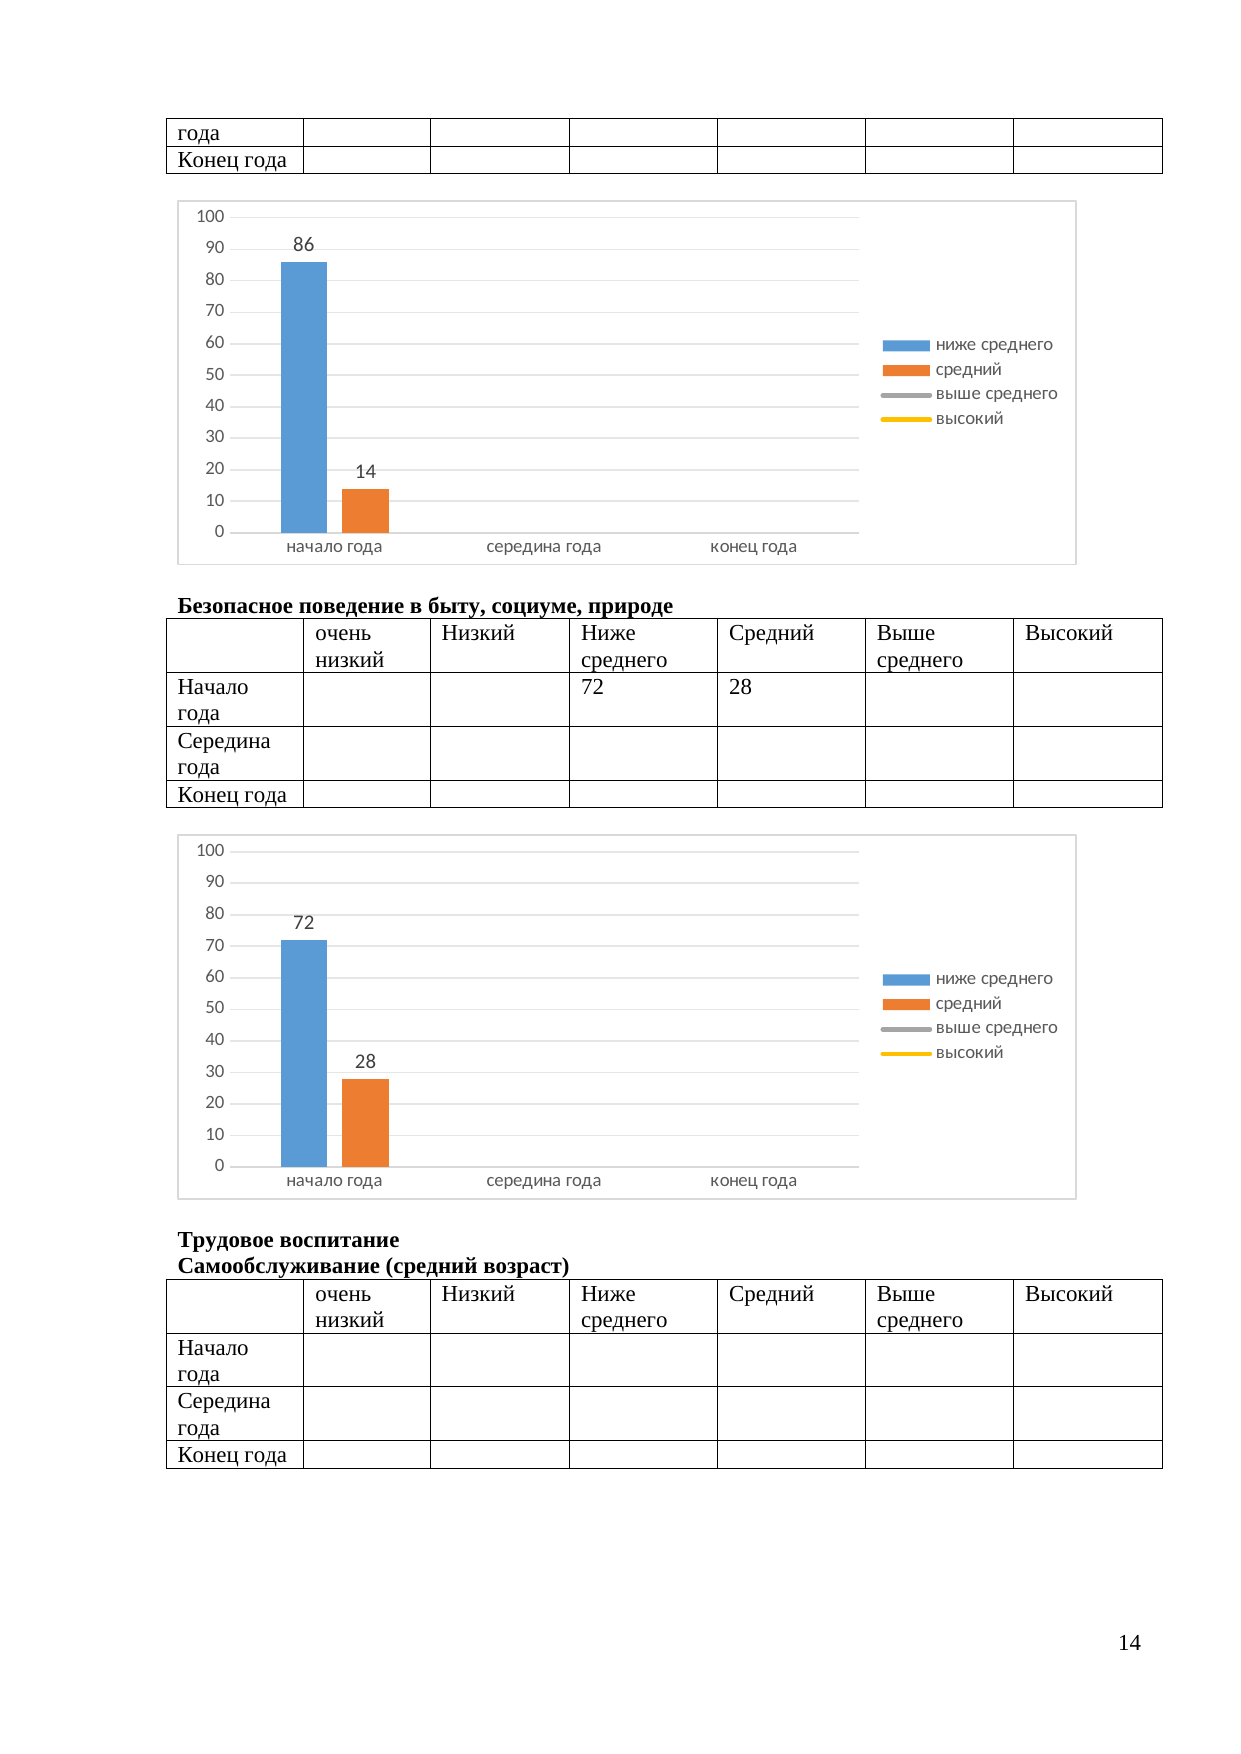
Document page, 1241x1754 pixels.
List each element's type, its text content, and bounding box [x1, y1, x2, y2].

table_cell [1014, 673, 1162, 726]
table_cell Конец года [167, 781, 303, 807]
table_cell [304, 1441, 430, 1467]
table_cell [866, 673, 1013, 726]
table_cell [304, 727, 430, 779]
table_cell [866, 781, 1013, 807]
table_cell [431, 781, 569, 807]
table_cell Начало года [167, 673, 303, 726]
table_header Средний [718, 1280, 865, 1332]
table_header Низкий [431, 1280, 569, 1332]
table_cell [570, 1441, 717, 1467]
table_header Выше среднего [866, 1280, 1013, 1332]
table_cell [570, 147, 717, 173]
table_cell [304, 119, 430, 146]
table_cell [570, 1387, 717, 1440]
table_cell [1014, 1441, 1162, 1467]
table_cell [1014, 119, 1162, 146]
table_cell [1014, 781, 1162, 807]
table_header очень низкий [304, 1280, 430, 1332]
table_cell [718, 727, 865, 779]
table_cell [866, 119, 1013, 146]
table_header [167, 619, 303, 672]
table_cell Конец года [167, 147, 303, 173]
table_header очень низкий [304, 619, 430, 672]
table_header Средний [718, 619, 865, 672]
table_header Ниже среднего [570, 1280, 717, 1332]
table_cell [866, 1441, 1013, 1467]
table_cell Середина года [167, 1387, 303, 1440]
table_cell [304, 781, 430, 807]
table_cell [570, 781, 717, 807]
table_cell [304, 147, 430, 173]
table_cell [431, 147, 569, 173]
table_cell [570, 1334, 717, 1386]
table_cell [718, 147, 865, 173]
table_header Высокий [1014, 1280, 1162, 1332]
table_cell 28 [718, 673, 865, 726]
table_cell [304, 1334, 430, 1386]
table_cell [570, 119, 717, 146]
table_cell Середина года [167, 727, 303, 779]
table_cell [718, 1334, 865, 1386]
text Трудовое воспитание [177, 1226, 1152, 1252]
table_cell [431, 1441, 569, 1467]
table_header Высокий [1014, 619, 1162, 672]
table_cell [570, 727, 717, 779]
text Самообслуживание (средний возраст) [177, 1252, 1152, 1279]
table_cell [431, 1387, 569, 1440]
table_cell Начало года [167, 1334, 303, 1386]
table_cell [718, 781, 865, 807]
table_cell [431, 119, 569, 146]
table_cell [718, 119, 865, 146]
table_cell [866, 1387, 1013, 1440]
table_cell [866, 727, 1013, 779]
table_cell [718, 1441, 865, 1467]
table_cell [431, 1334, 569, 1386]
table_cell [718, 1387, 865, 1440]
table_cell Конец года [167, 1441, 303, 1467]
table_header Ниже среднего [570, 619, 717, 672]
text Безопасное поведение в быту, социуме, природе [177, 592, 1152, 618]
table_cell [304, 673, 430, 726]
table_cell 72 [570, 673, 717, 726]
table_cell [1014, 1334, 1162, 1386]
table_header [167, 1280, 303, 1332]
table_cell [304, 1387, 430, 1440]
table_cell [866, 147, 1013, 173]
table_cell [866, 1334, 1013, 1386]
table_cell [1014, 147, 1162, 173]
table_cell Середина года [167, 119, 303, 146]
table_header Выше среднего [866, 619, 1013, 672]
table_cell [1014, 727, 1162, 779]
table_cell [431, 727, 569, 779]
table_cell [431, 673, 569, 726]
table_header Низкий [431, 619, 569, 672]
table_cell [1014, 1387, 1162, 1440]
